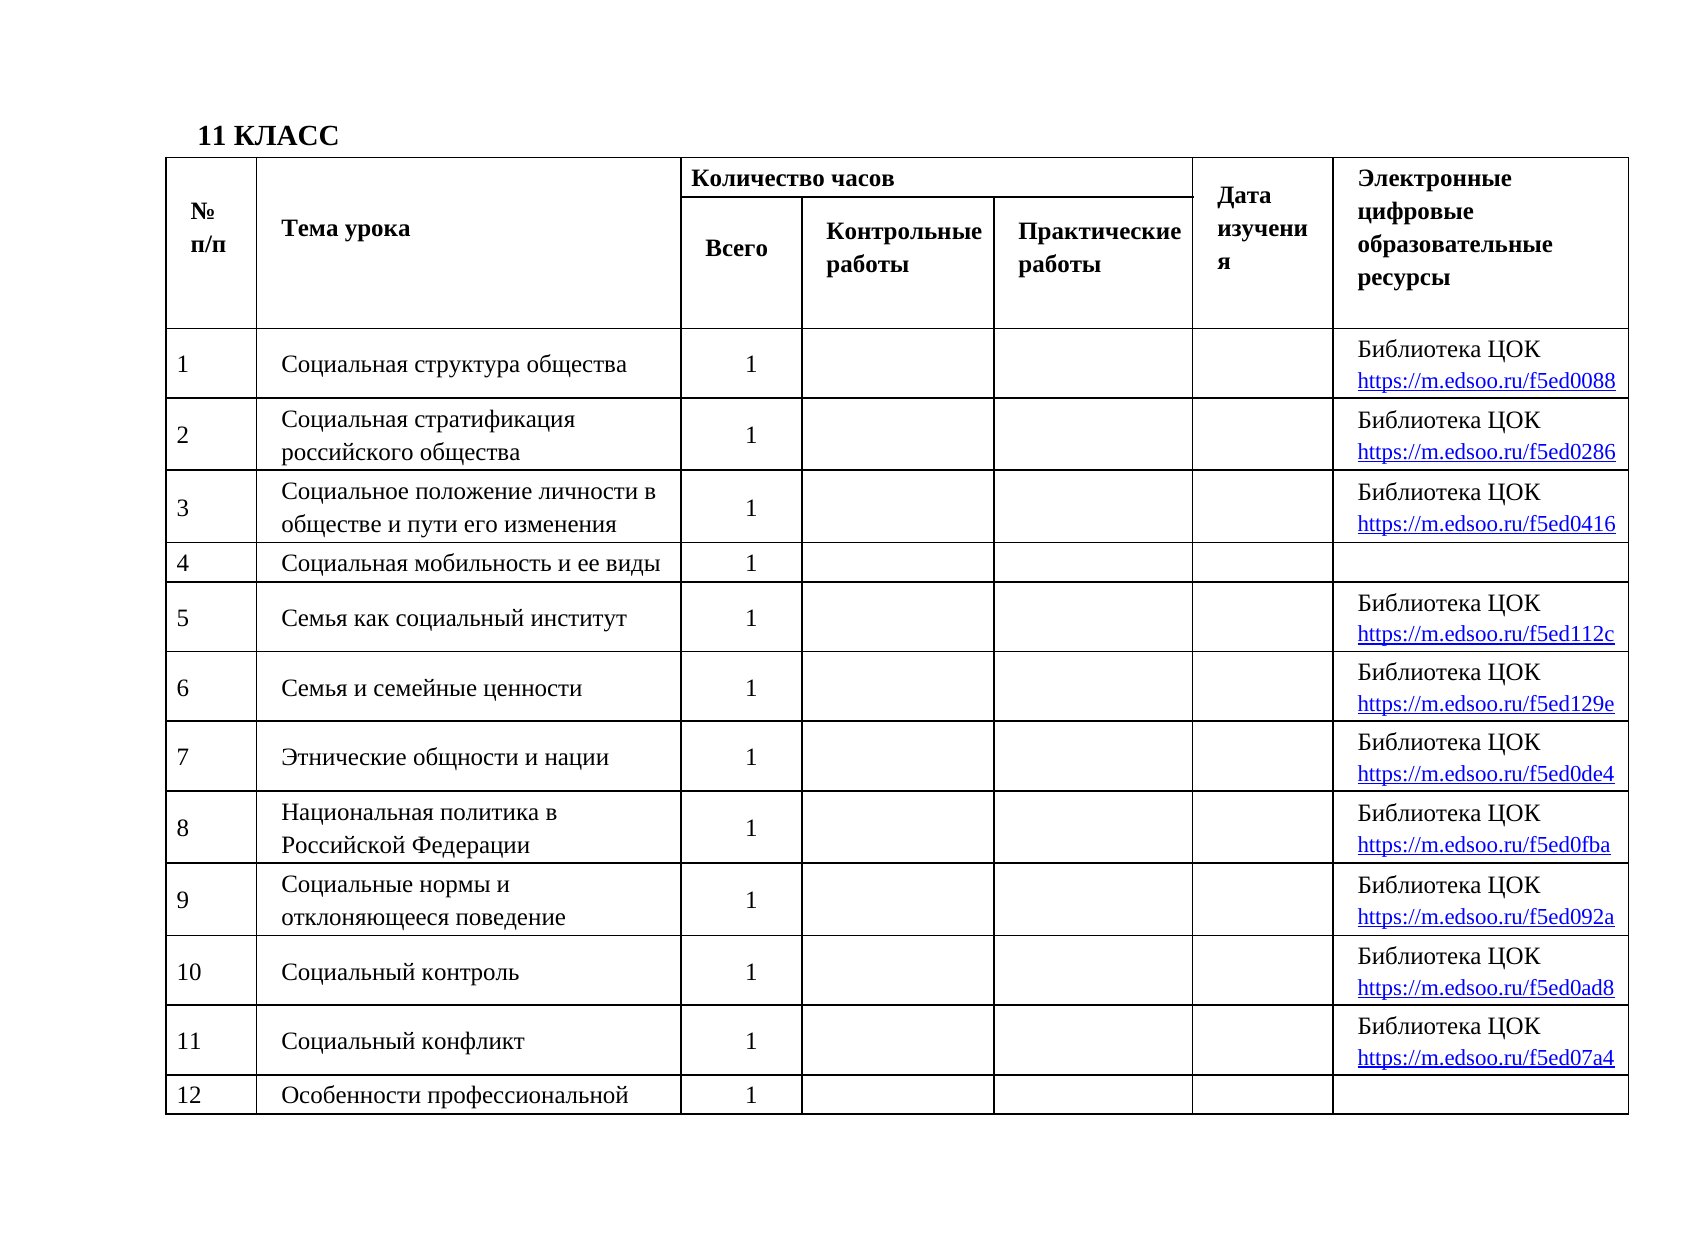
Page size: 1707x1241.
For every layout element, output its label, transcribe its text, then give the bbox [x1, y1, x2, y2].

table_cell [1193, 864, 1332, 935]
table_cell 1 [682, 329, 801, 397]
table_cell [803, 399, 993, 469]
table_cell [803, 1076, 993, 1113]
table_cell 1 [682, 864, 801, 935]
table_header № п/п [167, 158, 256, 327]
table_cell Библиотека ЦОК https://m.edsoo.ru/f5ed0fba [1334, 792, 1628, 862]
table_cell Библиотека ЦОК https://m.edsoo.ru/f5ed0de4 [1334, 722, 1628, 790]
table_cell 9 [167, 864, 256, 935]
table_cell [995, 792, 1192, 862]
table_cell Национальная политика в Российской Федерации [257, 792, 680, 862]
table_cell 1 [682, 936, 801, 1004]
table_cell [1193, 1006, 1332, 1074]
table_cell Библиотека ЦОК https://m.edsoo.ru/f5ed112c [1334, 583, 1628, 651]
table_cell Социальный конфликт [257, 1006, 680, 1074]
table_cell 3 [167, 471, 256, 542]
table_cell Библиотека ЦОК https://m.edsoo.ru/f5ed0286 [1334, 399, 1628, 469]
table_cell [1334, 543, 1628, 581]
table_cell 4 [167, 543, 256, 581]
table_cell 1 [682, 1006, 801, 1074]
table_cell [803, 543, 993, 581]
table_cell Библиотека ЦОК https://m.edsoo.ru/f5ed092a [1334, 864, 1628, 935]
table_cell Социальная структура общества [257, 329, 680, 397]
table_cell Библиотека ЦОК https://m.edsoo.ru/f5ed0ad8 [1334, 936, 1628, 1004]
table_cell 11 [167, 1006, 256, 1074]
table_cell 1 [682, 399, 801, 469]
table_cell [995, 936, 1192, 1004]
table_cell [1193, 329, 1332, 397]
table_cell [1193, 471, 1332, 542]
table_cell 10 [167, 936, 256, 1004]
table_cell [803, 1006, 993, 1074]
table_cell [995, 722, 1192, 790]
table_cell 5 [167, 583, 256, 651]
table_cell [995, 583, 1192, 651]
table_cell 12 [167, 1076, 256, 1113]
table_cell Библиотека ЦОК https://m.edsoo.ru/f5ed07a4 [1334, 1006, 1628, 1074]
table_cell 1 [682, 792, 801, 862]
table_cell Практические работы [995, 198, 1192, 327]
table_cell [1193, 652, 1332, 720]
table_cell [995, 1076, 1192, 1113]
table_cell 1 [167, 329, 256, 397]
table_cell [257, 1076, 680, 1113]
table_cell Всего [682, 198, 801, 327]
text 11 КЛАСС [190, 118, 1618, 152]
table_cell [1193, 399, 1332, 469]
table_cell 1 [682, 471, 801, 542]
table_header Количество часов [682, 158, 1192, 196]
table_cell [1193, 936, 1332, 1004]
table_cell 1 [682, 583, 801, 651]
table_cell 1 [682, 1076, 801, 1113]
table_cell [995, 471, 1192, 542]
table_cell 1 [682, 652, 801, 720]
table_cell Социальные нормы и отклоняющееся поведение [257, 864, 680, 935]
table_header Тема урока [257, 158, 680, 327]
table_cell [1193, 792, 1332, 862]
table_cell [995, 543, 1192, 581]
table_cell [995, 864, 1192, 935]
table_cell [1193, 1076, 1332, 1113]
table_cell Социальная стратификация российского общества [257, 399, 680, 469]
table_cell [803, 652, 993, 720]
table_cell [803, 583, 993, 651]
table_cell Библиотека ЦОК https://m.edsoo.ru/f5ed0088 [1334, 329, 1628, 397]
table_cell 6 [167, 652, 256, 720]
table_cell Библиотека ЦОК https://m.edsoo.ru/f5ed0416 [1334, 471, 1628, 542]
table_cell Семья как социальный институт [257, 583, 680, 651]
table_cell [1193, 583, 1332, 651]
table_cell [1193, 722, 1332, 790]
table_cell 1 [682, 722, 801, 790]
table_cell 2 [167, 399, 256, 469]
table_cell Социальный контроль [257, 936, 680, 1004]
table_cell [1334, 1076, 1628, 1113]
table_cell 8 [167, 792, 256, 862]
table_cell Социальное положение личности в обществе и пути его изменения [257, 471, 680, 542]
table_cell [803, 864, 993, 935]
table_cell [1193, 543, 1332, 581]
table_cell [803, 329, 993, 397]
table_cell [803, 471, 993, 542]
table_cell Семья и семейные ценности [257, 652, 680, 720]
table_cell [803, 936, 993, 1004]
table_cell [995, 329, 1192, 397]
table_cell [995, 399, 1192, 469]
table_cell [995, 1006, 1192, 1074]
table_header Электронные цифровые образовательные ресурсы [1334, 158, 1628, 327]
table_cell Этнические общности и нации [257, 722, 680, 790]
table_cell [803, 722, 993, 790]
table_cell 7 [167, 722, 256, 790]
table_cell [803, 792, 993, 862]
table_cell Социальная мобильность и ее виды [257, 543, 680, 581]
table_header Дата изучения [1193, 158, 1332, 327]
table_cell Библиотека ЦОК https://m.edsoo.ru/f5ed129e [1334, 652, 1628, 720]
table_cell Контрольные работы [803, 198, 993, 327]
table_cell 1 [682, 543, 801, 581]
table_cell [995, 652, 1192, 720]
